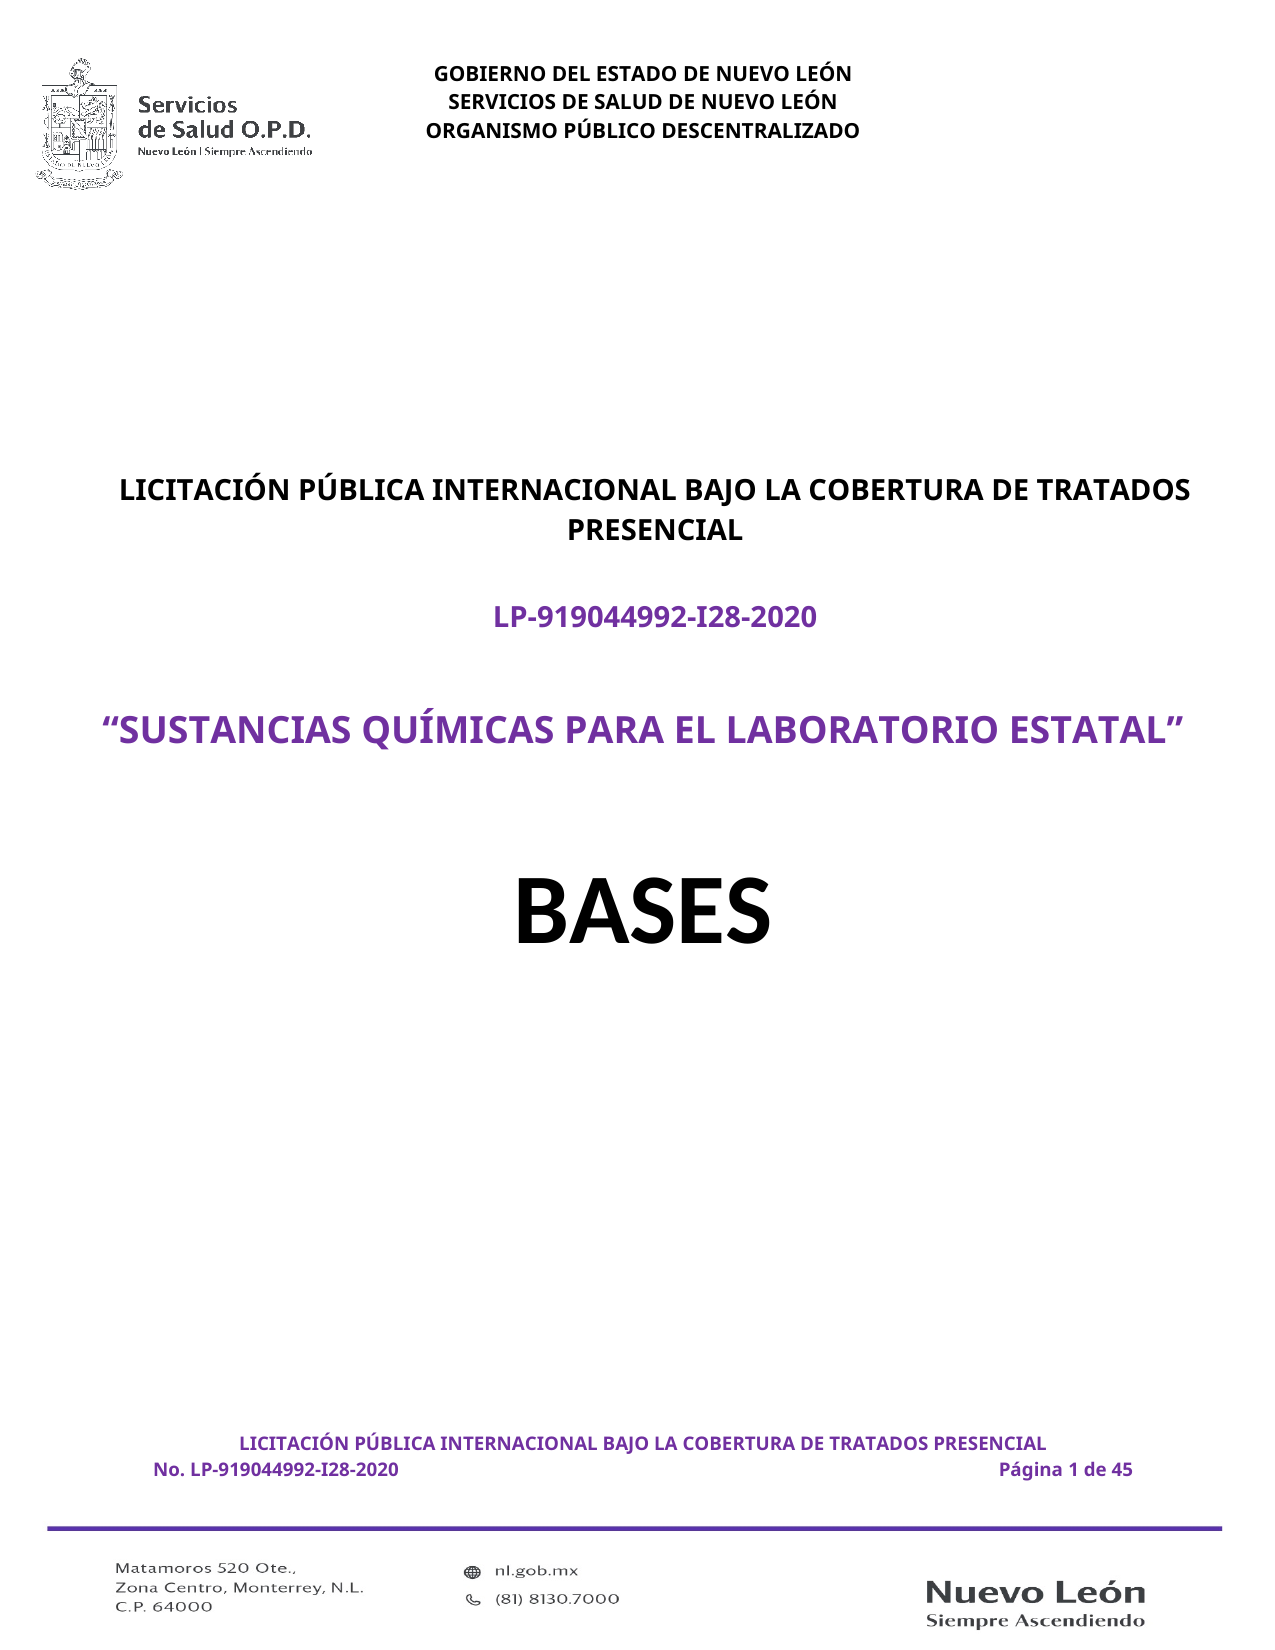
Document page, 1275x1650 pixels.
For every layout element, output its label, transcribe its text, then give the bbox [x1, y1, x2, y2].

subtitle LICITACIÓN PÚBLICA INTERNACIONAL BAJO LA COBERTURA DE TRATADOS PRESENCIAL [89, 469, 1221, 548]
picture [1, 1, 347, 246]
picture [42, 1521, 1223, 1637]
subtitle LP-919044992-I28-2020 [89, 597, 1221, 636]
text BASES [89, 846, 1197, 968]
text “SUSTANCIAS QUÍMICAS PARA EL LABORATORIO ESTATAL” [89, 703, 1197, 754]
